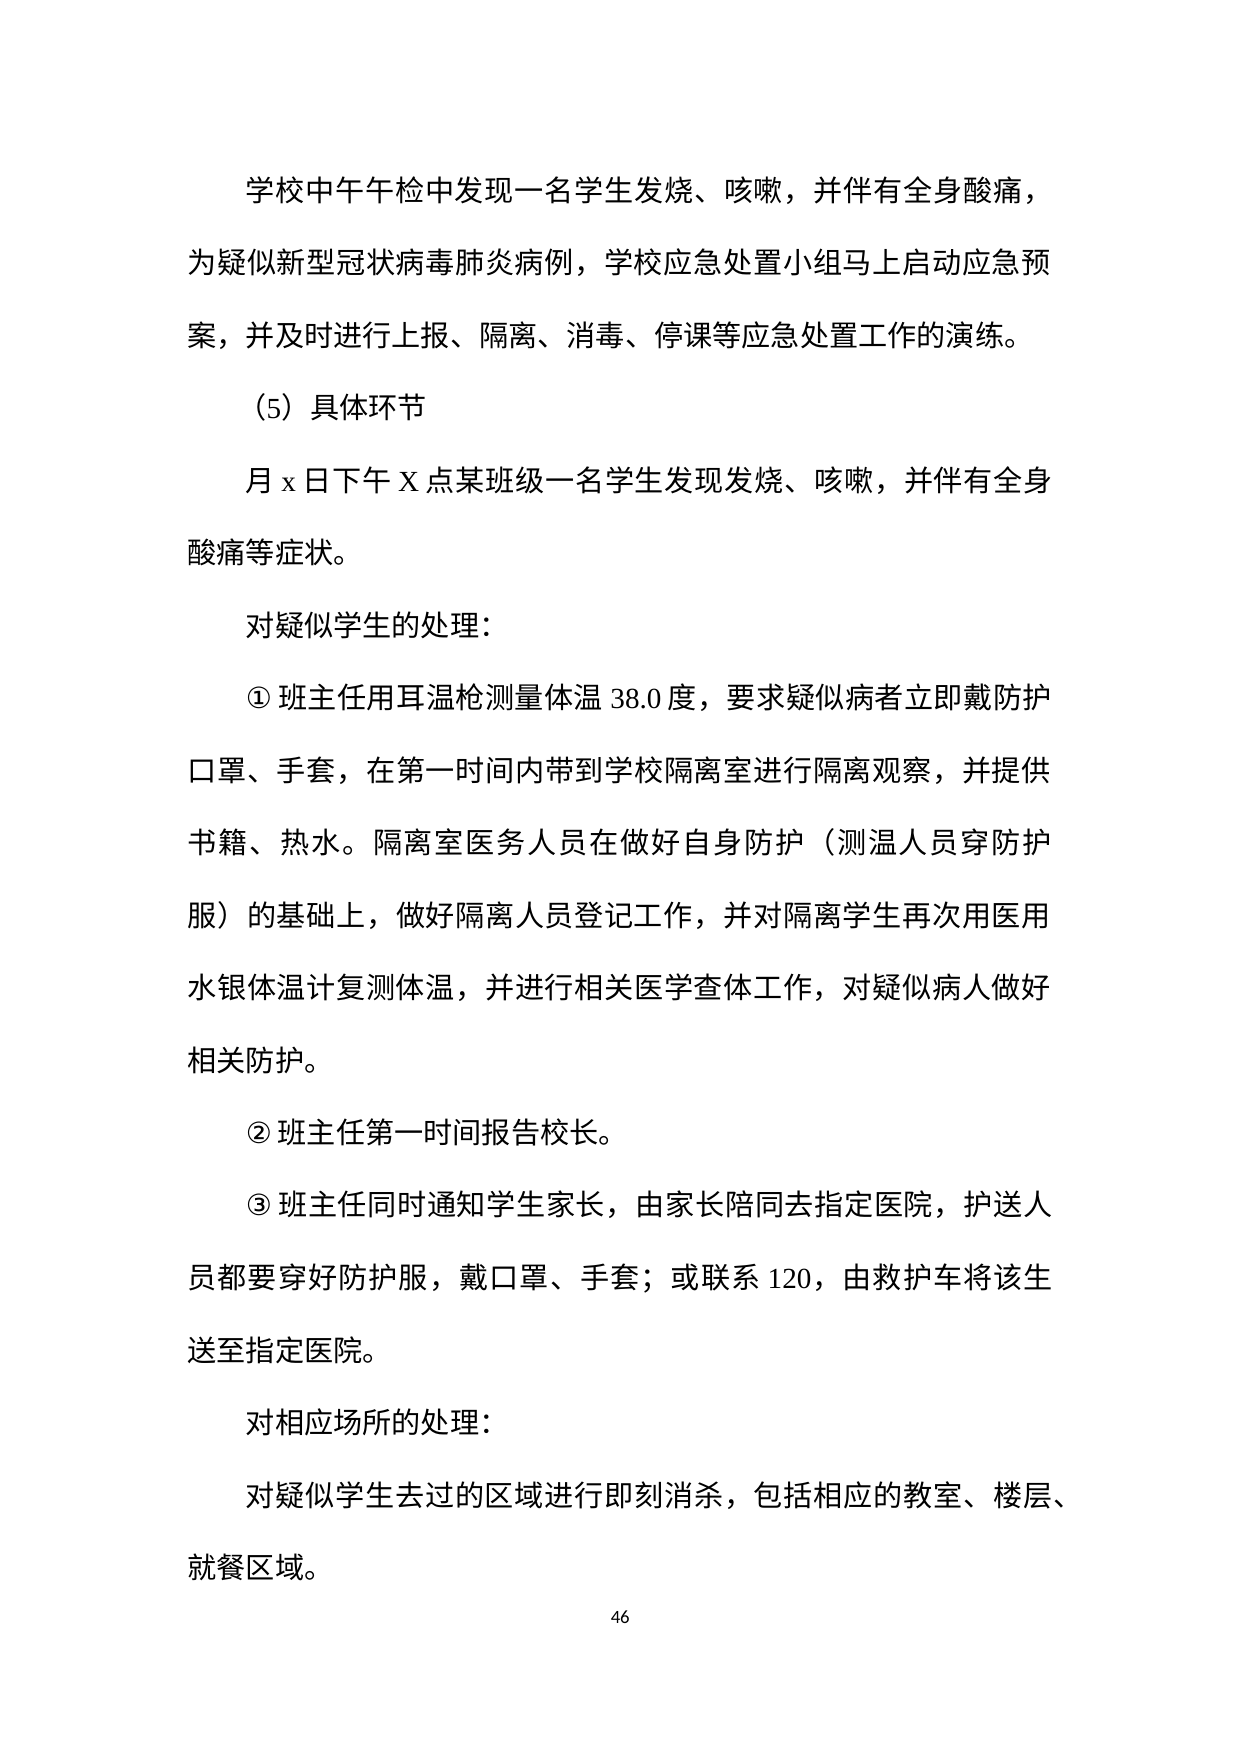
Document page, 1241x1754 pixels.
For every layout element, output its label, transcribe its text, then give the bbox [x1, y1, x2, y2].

text 对相应场所的处理： [187, 1384, 1053, 1457]
text 学校中午午检中发现一名学生发烧、咳嗽，并伴有全身酸痛，为疑似新型冠状病毒肺炎病例，学校应急处置小组马上启动应急预案，并及时进行上报、隔离、消毒、停课等应急处置工作的演练。 [187, 152, 1053, 369]
text ①班主任用耳温枪测量体温38.0度，要求疑似病者立即戴防护口罩、手套，在第一时间内带到学校隔离室进行隔离观察，并提供书籍、热水。隔离室医务人员在做好自身防护（测温人员穿防护服）的基础上，做好隔离人员登记工作，并对隔离学生再次用医用水银体温计复测体温，并进行相关医学查体工作，对疑似病人做好相关防护。 [187, 659, 1053, 1094]
text ③班主任同时通知学生家长，由家长陪同去指定医院，护送人员都要穿好防护服，戴口罩、手套；或联系120，由救护车将该生送至指定医院。 [187, 1167, 1053, 1384]
text （5）具体环节 [187, 369, 1053, 442]
text ②班主任第一时间报告校长。 [187, 1094, 1053, 1167]
text 月x日下午X点某班级一名学生发现发烧、咳嗽，并伴有全身酸痛等症状。 [187, 442, 1053, 587]
text 对疑似学生的处理： [187, 587, 1053, 659]
text 对疑似学生去过的区域进行即刻消杀，包括相应的教室、楼层、就餐区域。 [187, 1457, 1053, 1602]
